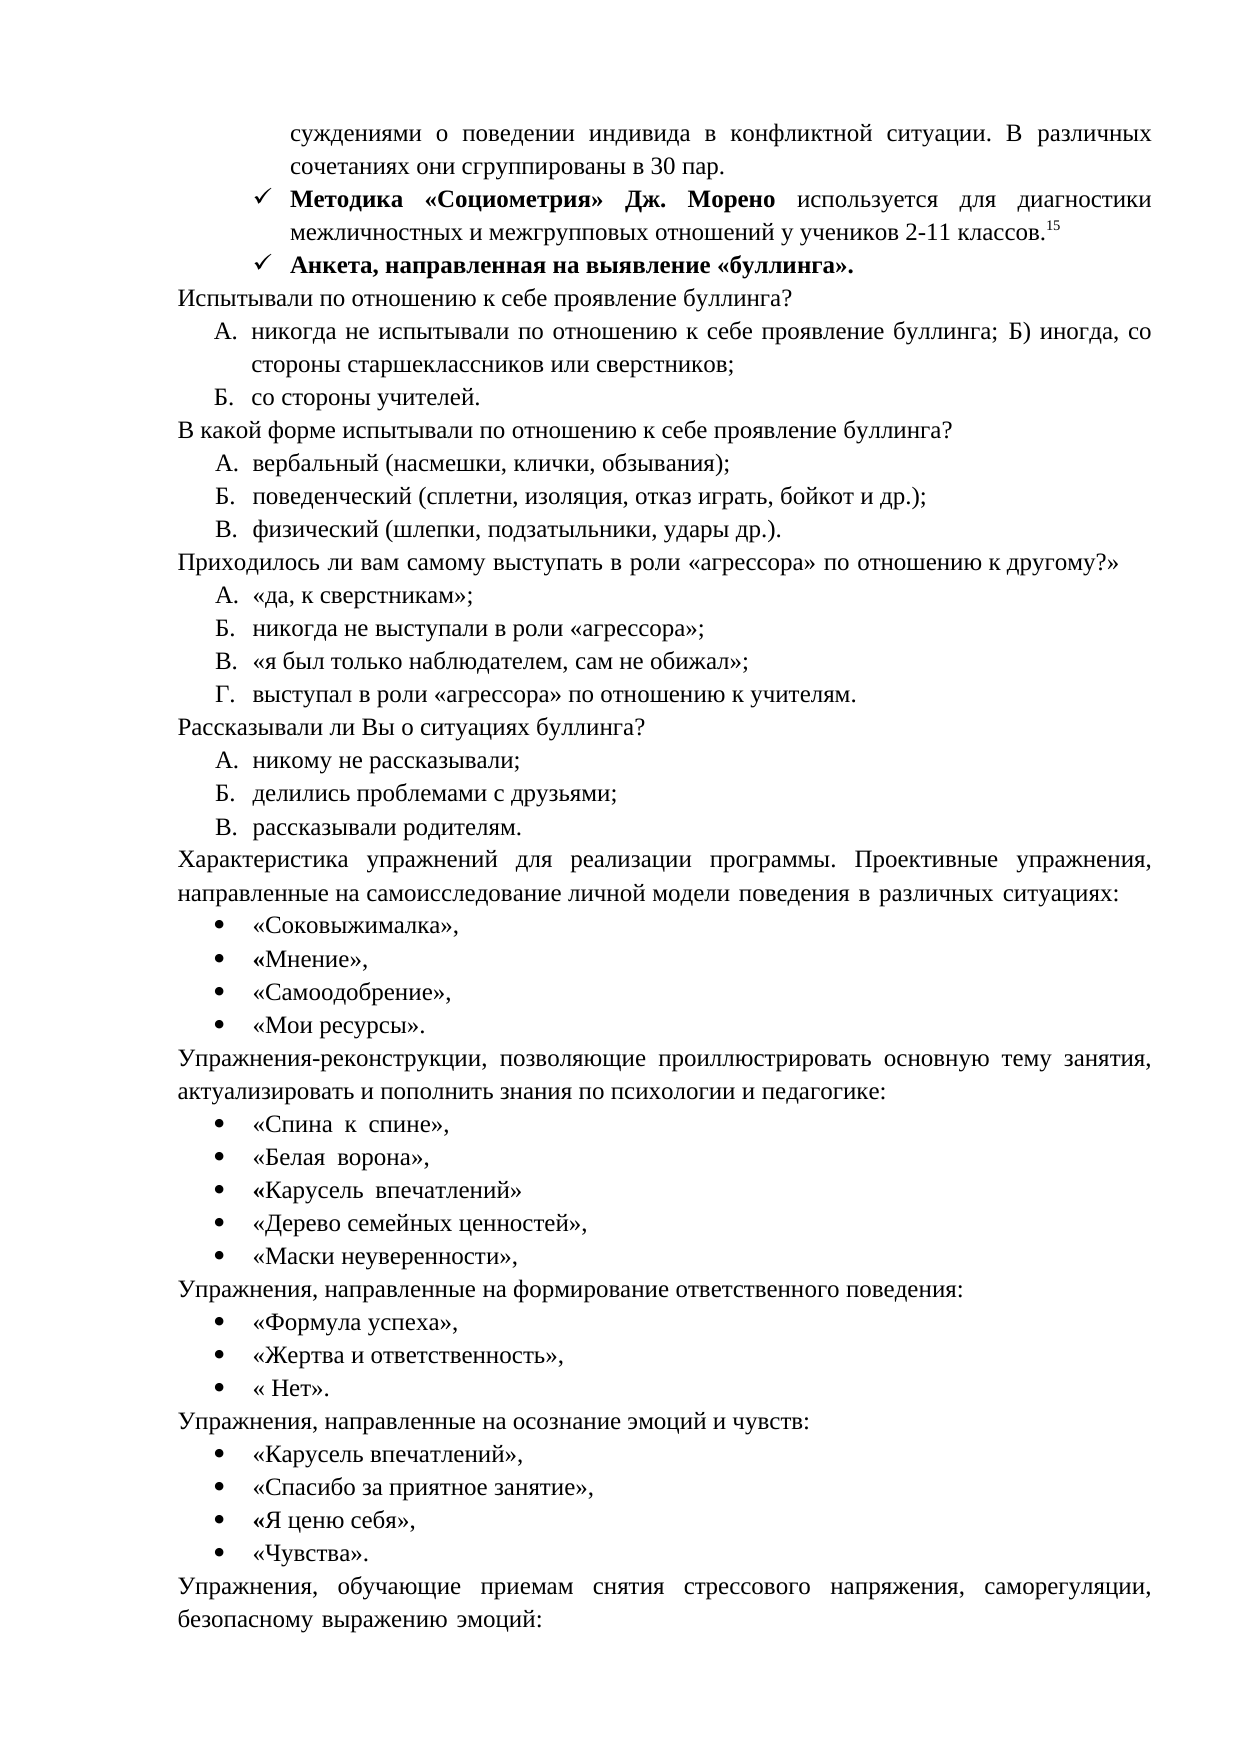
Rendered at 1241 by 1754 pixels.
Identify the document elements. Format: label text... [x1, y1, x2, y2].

list «Дерево семейных ценностей», [215, 1208, 1152, 1237]
list «Карусель впечатлений» [215, 1175, 1152, 1203]
text Рассказывали ли Вы о ситуациях буллинга? [177, 712, 1152, 741]
list «Спасибо за приятное занятие», [215, 1472, 1152, 1501]
list никогда не испытывали по отношению к себе проявление буллинга; Б) иногда, со стороны старшеклассников или сверстников; [213, 316, 1152, 378]
list Методика «Cоциометрия» Дж. Морено используется для диагностики межличностных и межгрупповых отношений у учеников 2-11 классов.15 [252, 184, 1152, 246]
text Упражнения, направленные на формирование ответственного поведения: [177, 1274, 1152, 1303]
list «да, к сверстникам»; [215, 580, 1152, 609]
text Испытывали по отношению к себе проявление буллинга? [177, 283, 1152, 312]
list «Чувства». [215, 1538, 1152, 1567]
list никому не рассказывали; [215, 746, 1152, 774]
list «Спина к спине», [215, 1109, 1152, 1137]
list Анкета, направленная на выявление «буллинга». [252, 250, 1152, 279]
list «Мнение», [215, 944, 1152, 972]
list «Самоодобрение», [215, 977, 1152, 1005]
list рассказывали родителям. [215, 812, 1152, 840]
list выступал в роли «агрессора» по отношению к учителям. [215, 679, 1152, 708]
list «Белая ворона», [215, 1142, 1152, 1171]
list «Я ценю себя», [215, 1505, 1152, 1534]
text Характеристика упражнений для реализации программы. Проективные упражнения, направленные на самоисследование личной модели поведения в различных ситуациях: [177, 844, 1152, 906]
list со стороны учителей. [213, 382, 1152, 411]
list «Карусель впечатлений», [215, 1439, 1152, 1468]
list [252, 118, 1152, 180]
list «Формула успеха», [215, 1307, 1152, 1336]
list физический (шлепки, подзатыльники, удары др.). [215, 514, 1152, 543]
text Упражнения, направленные на осознание эмоций и чувств: [177, 1406, 1152, 1435]
list делились проблемами с друзьями; [215, 778, 1152, 807]
list « Нет». [215, 1373, 1152, 1402]
list «Соковыжималка», [215, 911, 1152, 939]
text В какой форме испытывали по отношению к себе проявление буллинга? [177, 415, 1152, 444]
text Приходилось ли вам самому выступать в роли «агрессора» по отношению к другому?» [177, 547, 1152, 576]
list вербальный (насмешки, клички, обзывания); [215, 448, 1152, 477]
list «Мои ресурсы». [215, 1010, 1152, 1038]
text Упражнения-реконструкции, позволяющие проиллюстрировать основную тему занятия, актуализировать и пополнить знания по психологии и педагогике: [177, 1043, 1152, 1104]
list «я был только наблюдателем, сам не обижал»; [215, 646, 1152, 675]
list поведенческий (сплетни, изоляция, отказ играть, бойкот и др.); [215, 481, 1152, 510]
list никогда не выступали в роли «агрессора»; [215, 613, 1152, 642]
text Упражнения, обучающие приемам снятия стрессового напряжения, саморегуляции, безопасному выражению эмоций: [177, 1571, 1152, 1633]
list «Маски неуверенности», [215, 1241, 1152, 1269]
list «Жертва и ответственность», [215, 1340, 1152, 1369]
